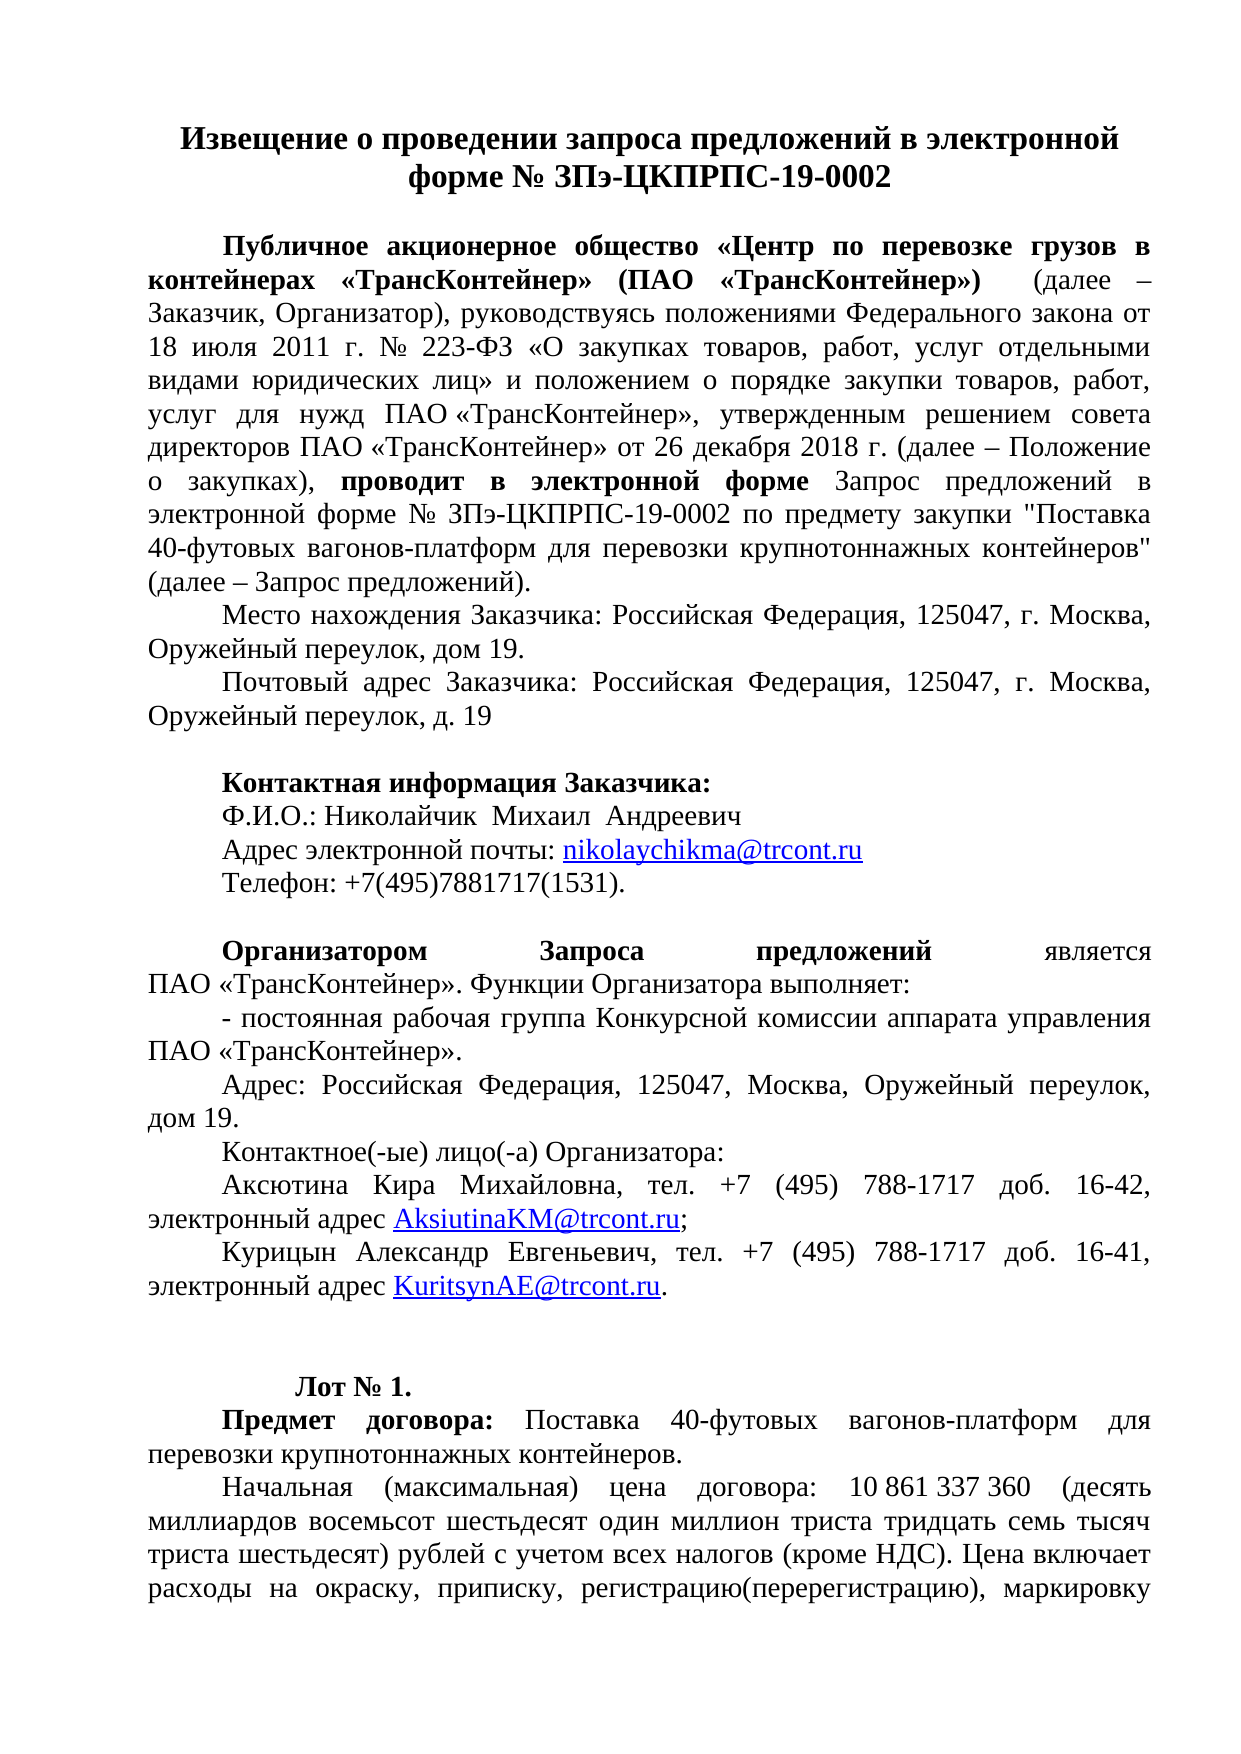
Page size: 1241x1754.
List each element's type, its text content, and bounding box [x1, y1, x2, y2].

text Контактная информация Заказчика: [148, 765, 1152, 798]
text Аксютина Кира Михайловна, тел. +7 (495) 788-1717 доб. 16-42, электронный адрес AksiutinaKM@trcont.ru; [148, 1167, 1152, 1234]
text Адрес электронной почты: nikolaychikma@trcont.ru [148, 832, 1152, 866]
text Почтовый адрес Заказчика: Российская Федерация, 125047, г. Москва, Оружейный переулок, д. 19 [148, 664, 1152, 731]
text Телефон: +7(495)7881717(1531). [148, 866, 1152, 899]
text Место нахождения Заказчика: Российская Федерация, 125047, г. Москва, Оружейный переулок, дом 19. [148, 597, 1152, 664]
text Ф.И.О.: Николайчик Михаил Андреевич [148, 798, 1152, 832]
text Организатором Запроса предложений является ПАО «ТрансКонтейнер». Функции Организатора выполняет: [148, 933, 1152, 1000]
text - постоянная рабочая группа Конкурсной комиссии аппарата управления ПАО «ТрансКонтейнер». [148, 1000, 1152, 1067]
text Публичное акционерное общество «Центр по перевозке грузов в контейнерах «ТрансКонтейнер» (ПАО «ТрансКонтейнер») (далее – Заказчик, Организатор), руководствуясь положениями Федерального закона от 18 июля 2011 г. № 223-ФЗ «О закупках товаров, работ, услуг отдельными видами юридических лиц» и положением о порядке закупки товаров, работ, услуг для нужд ПАО «ТрансКонтейнер», утвержденным решением совета директоров ПАО «ТрансКонтейнер» от 26 декабря 2018 г. (далее – Положение о закупках), проводит в электронной форме Запрос предложений в электронной форме № ЗПэ-ЦКПРПС-19-0002 по предмету закупки "Поставка 40-футовых вагонов-платформ для перевозки крупнотоннажных контейнеров" (далее – Запрос предложений). [148, 228, 1152, 597]
text Лот № 1. [148, 1369, 1152, 1402]
text Контактное(-ые) лицо(-а) Организатора: [148, 1134, 1152, 1167]
text Извещение о проведении запроса предложений в электронной форме № ЗПэ-ЦКПРПС-19-0002 [148, 118, 1152, 195]
text Курицын Александр Евгеньевич, тел. +7 (495) 788-1717 доб. 16-41, электронный адрес KuritsynAE@trcont.ru. [148, 1234, 1152, 1302]
text Предмет договора: Поставка 40-футовых вагонов-платформ для перевозки крупнотоннажных контейнеров. [148, 1402, 1152, 1469]
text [148, 1469, 1152, 1603]
text Адрес: Российская Федерация, 125047, Москва, Оружейный переулок, дом 19. [148, 1067, 1152, 1134]
